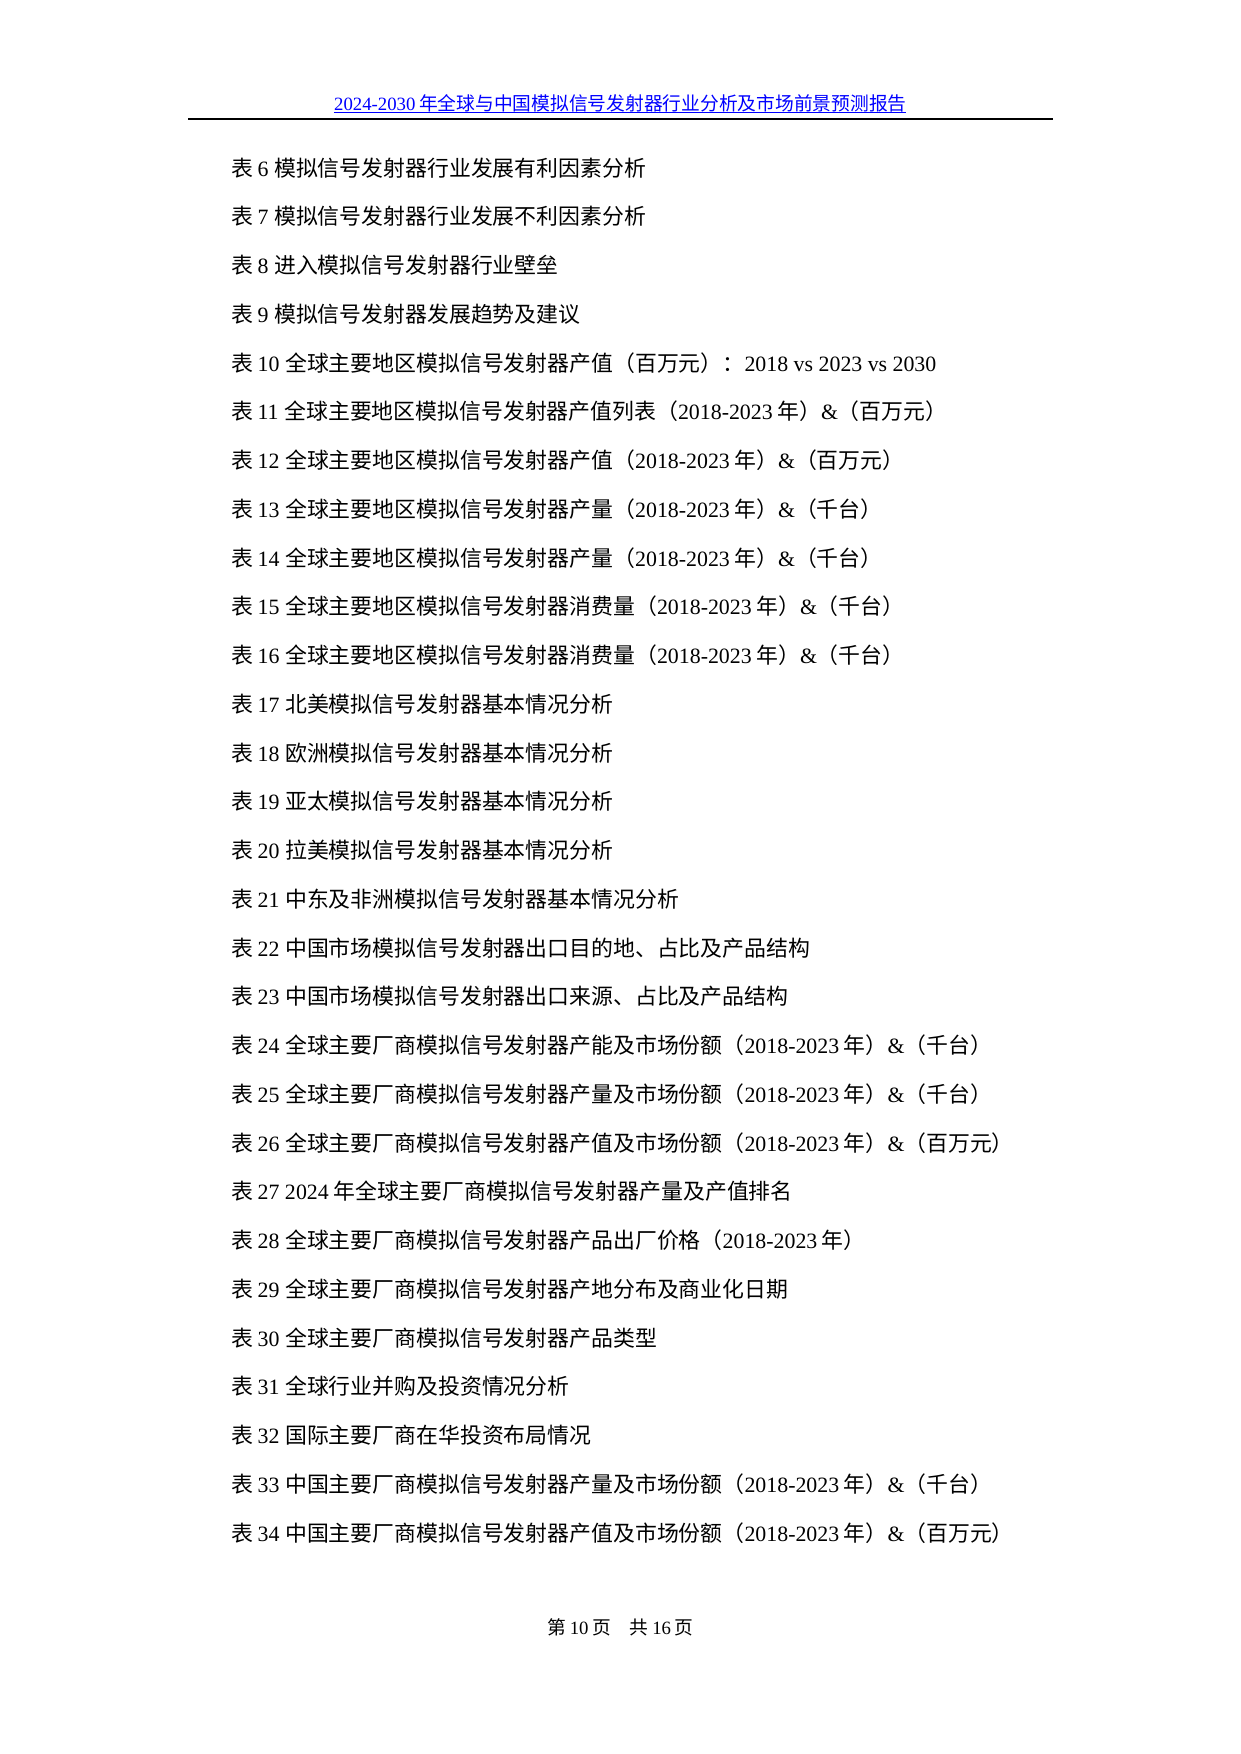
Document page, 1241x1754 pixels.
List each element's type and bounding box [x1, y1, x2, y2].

text [187, 150, 1053, 1548]
